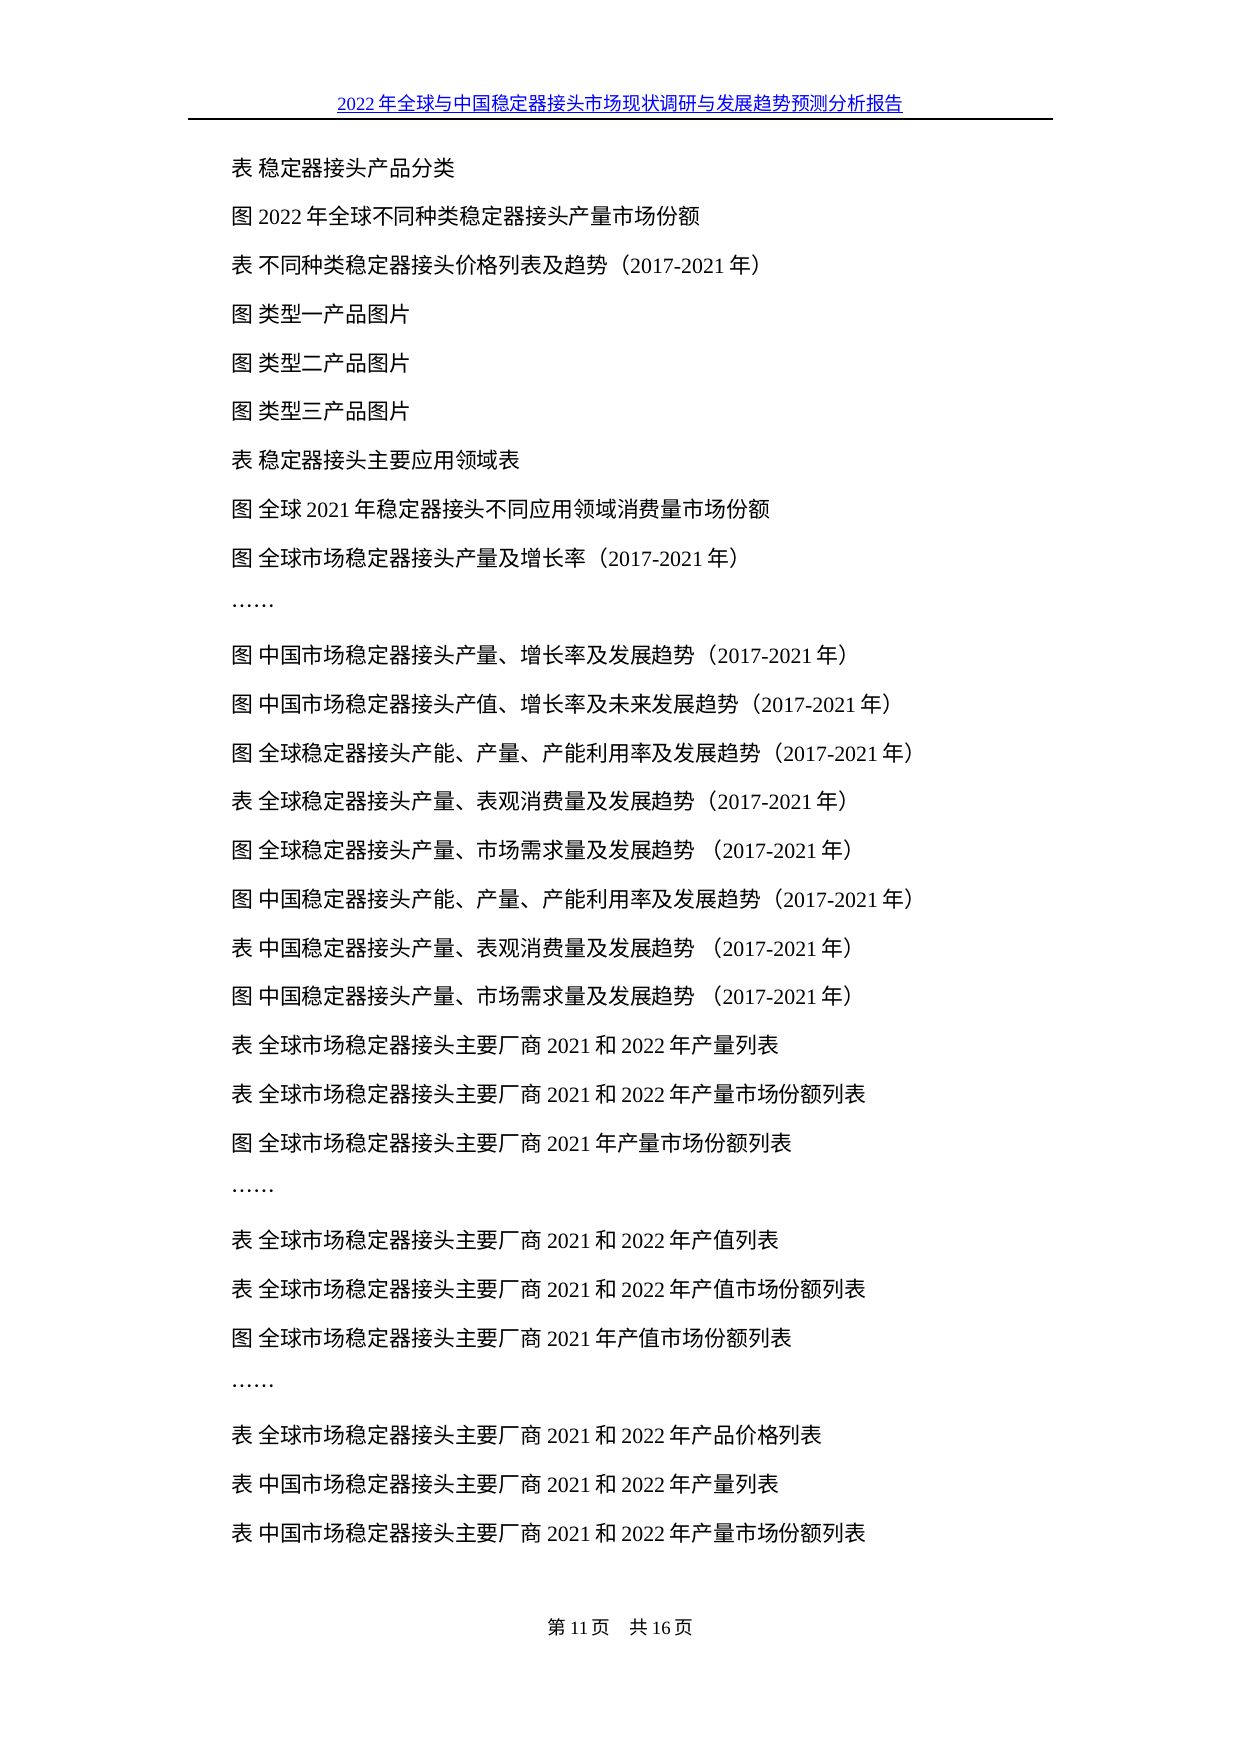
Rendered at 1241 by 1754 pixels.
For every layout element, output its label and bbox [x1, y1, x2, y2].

text [187, 150, 1053, 1548]
